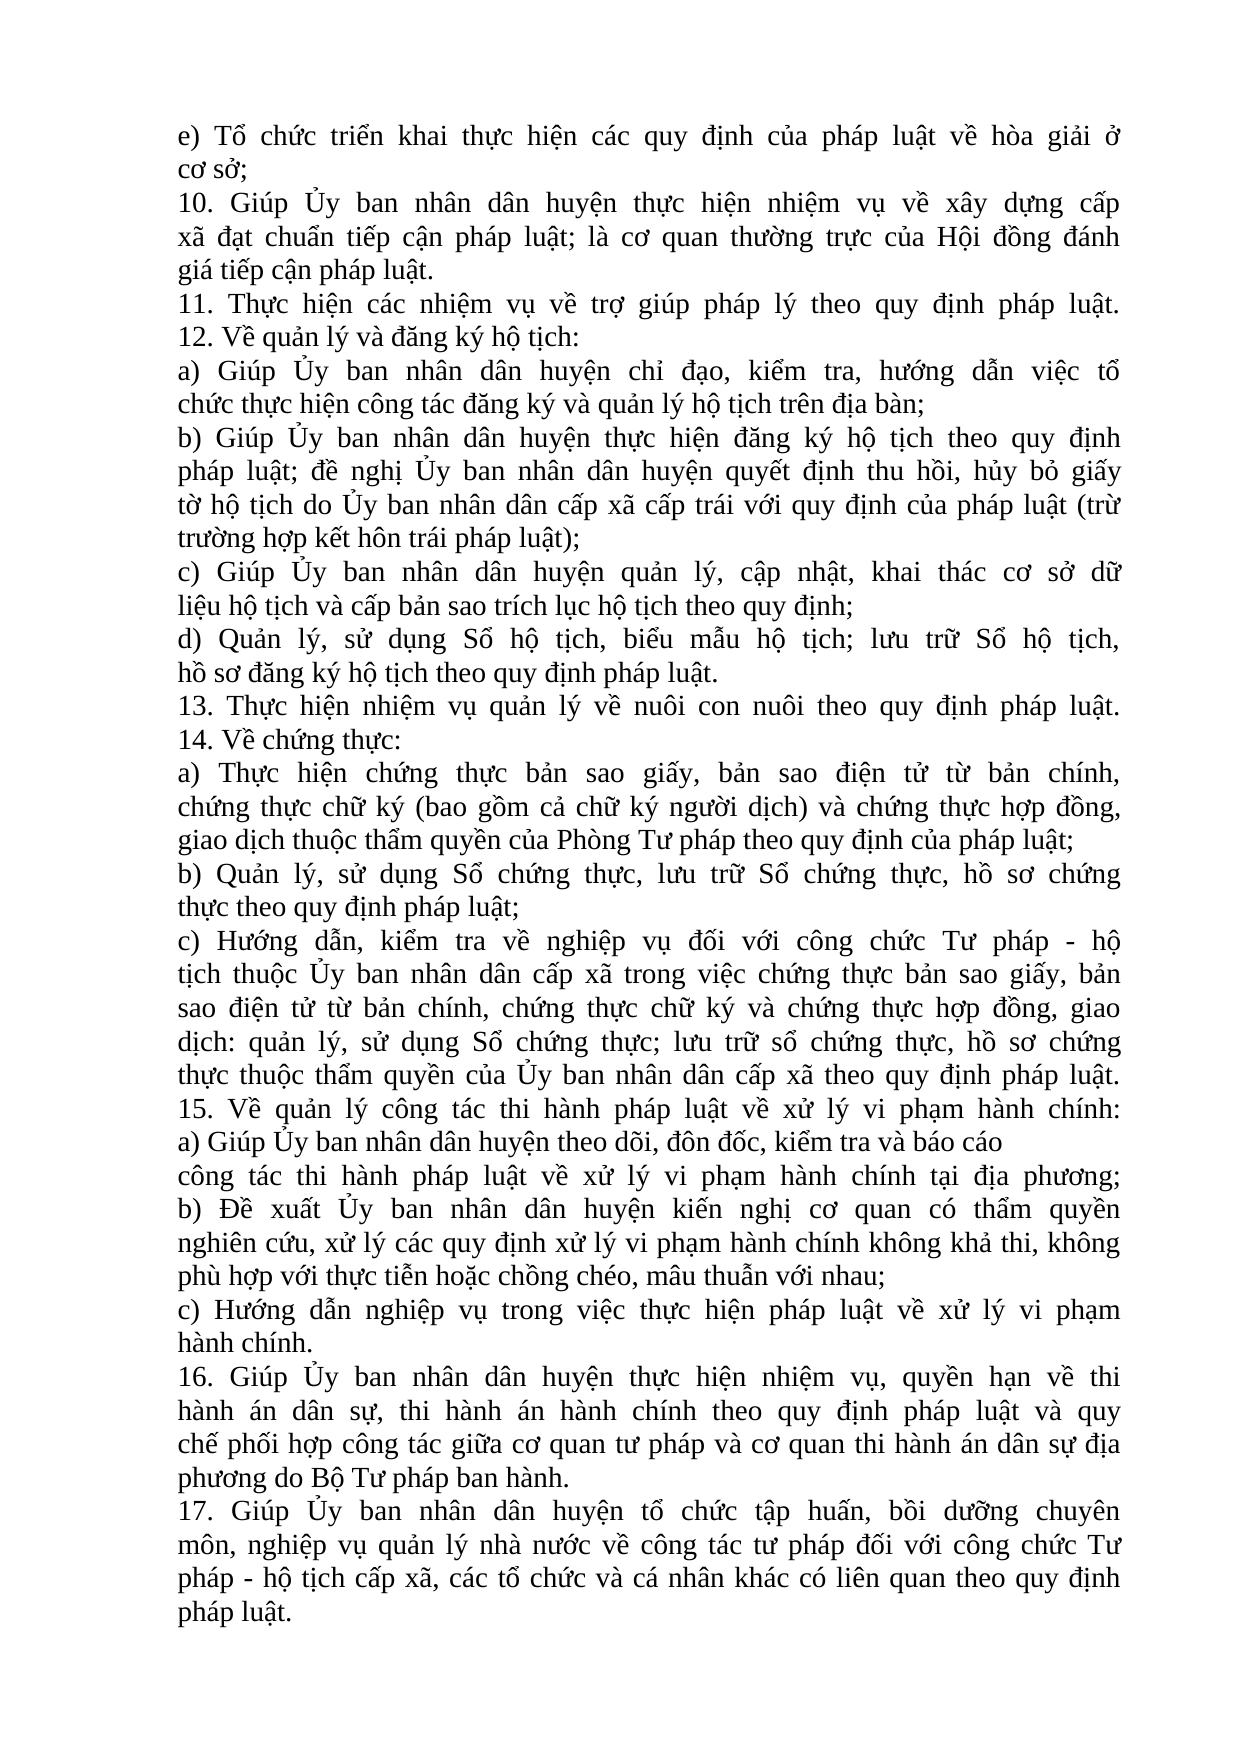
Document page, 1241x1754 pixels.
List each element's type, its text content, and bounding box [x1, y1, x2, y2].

text d) Quản lý, sử dụng Sổ hộ tịch, biểu mẫu hộ tịch; lưu trữ Sổ hộ tịch, hồ sơ đăng ký hộ tịch theo quy định pháp luật. [177, 621, 1122, 688]
text b) Giúp Ủy ban nhân dân huyện thực hiện đăng ký hộ tịch theo quy định pháp luật; đề nghị Ủy ban nhân dân huyện quyết định thu hồi, hủy bỏ giấy tờ hộ tịch do Ủy ban nhân dân cấp xã cấp trái với quy định của pháp luật (trừ trường hợp kết hôn trái pháp luật); [177, 420, 1122, 554]
text b) Quản lý, sử dụng Sổ chứng thực, lưu trữ Sổ chứng thực, hồ sơ chứng thực theo quy định pháp luật; [177, 856, 1122, 923]
text 17. Giúp Ủy ban nhân dân huyện tổ chức tập huấn, bồi dưỡng chuyên môn, nghiệp vụ quản lý nhà nước về công tác tư pháp đối với công chức Tư pháp - hộ tịch cấp xã, các tổ chức và cá nhân khác có liên quan theo quy định pháp luật. [177, 1493, 1122, 1627]
text c) Hướng dẫn nghiệp vụ trong việc thực hiện pháp luật về xử lý vi phạm hành chính. [177, 1292, 1122, 1359]
text 11. Thực hiện các nhiệm vụ về trợ giúp pháp lý theo quy định pháp luật. 12. Về quản lý và đăng ký hộ tịch: [177, 286, 1122, 353]
text a) Giúp Ủy ban nhân dân huyện chỉ đạo, kiểm tra, hướng dẫn việc tổ chức thực hiện công tác đăng ký và quản lý hộ tịch trên địa bàn; [177, 353, 1122, 420]
text c) Hướng dẫn, kiểm tra về nghiệp vụ đối với công chức Tư pháp - hộ tịch thuộc Ủy ban nhân dân cấp xã trong việc chứng thực bản sao giấy, bản sao điện tử từ bản chính, chứng thực chữ ký và chứng thực hợp đồng, giao dịch: quản lý, sử dụng Sổ chứng thực; lưu trữ sổ chứng thực, hồ sơ chứng thực thuộc thẩm quyền của Ủy ban nhân dân cấp xã theo quy định pháp luật. 15. Về quản lý công tác thi hành pháp luật về xử lý vi phạm hành chính: a) Giúp Ủy ban nhân dân huyện theo dõi, đôn đốc, kiểm tra và báo cáo [177, 923, 1122, 1158]
text a) Thực hiện chứng thực bản sao giấy, bản sao điện tử từ bản chính, chứng thực chữ ký (bao gồm cả chữ ký người dịch) và chứng thực hợp đồng, giao dịch thuộc thẩm quyền của Phòng Tư pháp theo quy định của pháp luật; [177, 755, 1122, 856]
text c) Giúp Ủy ban nhân dân huyện quản lý, cập nhật, khai thác cơ sở dữ liệu hộ tịch và cấp bản sao trích lục hộ tịch theo quy định; [177, 554, 1122, 621]
text 10. Giúp Ủy ban nhân dân huyện thực hiện nhiệm vụ về xây dựng cấp xã đạt chuẩn tiếp cận pháp luật; là cơ quan thường trực của Hội đồng đánh giá tiếp cận pháp luật. [177, 185, 1122, 286]
text e) Tổ chức triển khai thực hiện các quy định của pháp luật về hòa giải ở cơ sở; [177, 118, 1122, 185]
text 13. Thực hiện nhiệm vụ quản lý về nuôi con nuôi theo quy định pháp luật. 14. Về chứng thực: [177, 688, 1122, 755]
text công tác thi hành pháp luật về xử lý vi phạm hành chính tại địa phương; b) Đề xuất Ủy ban nhân dân huyện kiến nghị cơ quan có thẩm quyền nghiên cứu, xử lý các quy định xử lý vi phạm hành chính không khả thi, không phù hợp với thực tiễn hoặc chồng chéo, mâu thuẫn với nhau; [177, 1158, 1122, 1292]
text 16. Giúp Ủy ban nhân dân huyện thực hiện nhiệm vụ, quyền hạn về thi hành án dân sự, thi hành án hành chính theo quy định pháp luật và quy chế phối hợp công tác giữa cơ quan tư pháp và cơ quan thi hành án dân sự địa phương do Bộ Tư pháp ban hành. [177, 1359, 1122, 1493]
